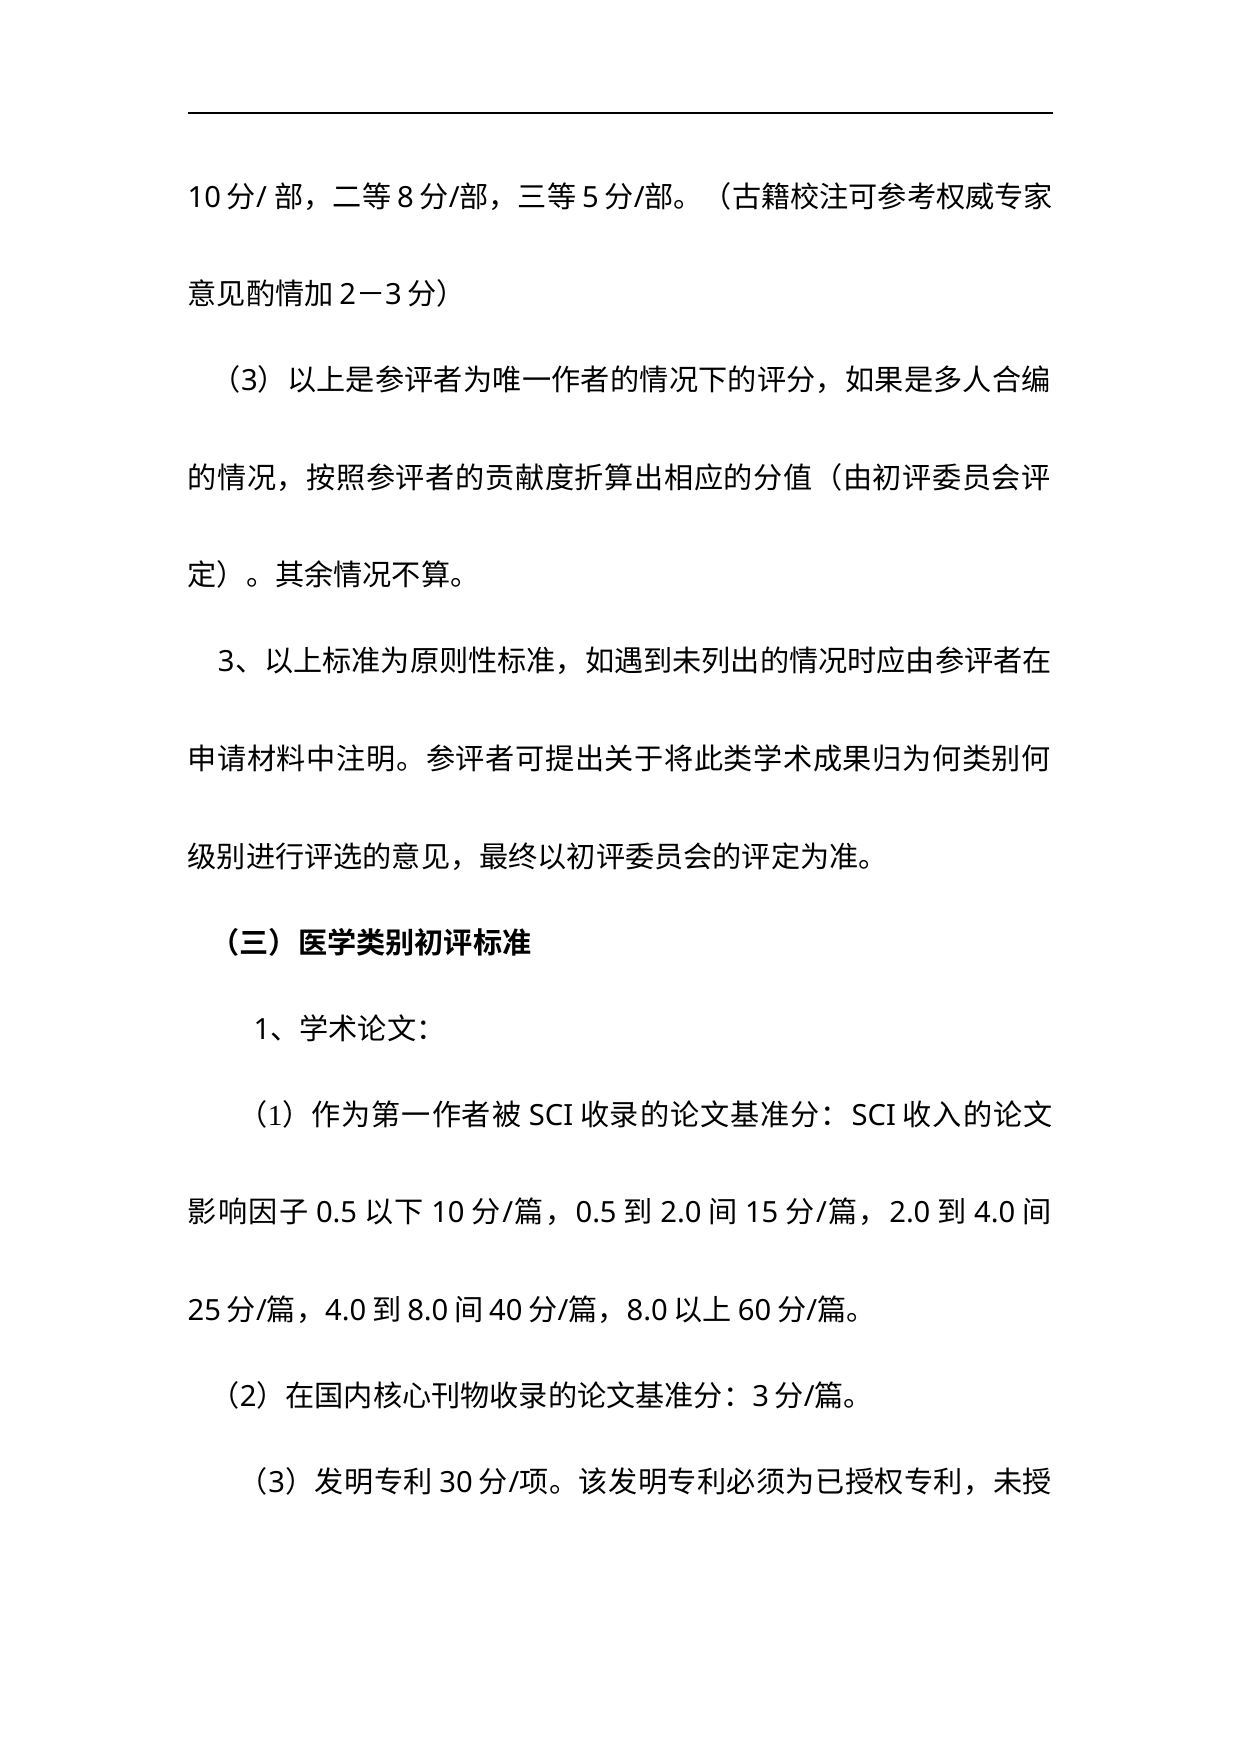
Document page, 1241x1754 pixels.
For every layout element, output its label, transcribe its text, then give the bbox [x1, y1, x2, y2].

text 1、学术论文： [187, 994, 1053, 1059]
list 作为第一作者被SCI收录的论文基准分：SCI收入的论文影响因子0.5以下10分/篇，0.5到2.0间15分/篇，2.0到4.0间25分/篇，4.0到8.0间40分/篇，8.0以上60分/篇。 [187, 1080, 1053, 1340]
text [187, 1447, 1053, 1512]
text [187, 162, 1053, 324]
text 3、以上标准为原则性标准，如遇到未列出的情况时应由参评者在申请材料中注明。参评者可提出关于将此类学术成果归为何类别何级别进行评选的意见，最终以初评委员会的评定为准。 [187, 627, 1053, 887]
text （三）医学类别初评标准 [187, 908, 1053, 973]
text （3）以上是参评者为唯一作者的情况下的评分，如果是多人合编的情况，按照参评者的贡献度折算出相应的分值（由初评委员会评定）。其余情况不算。 [187, 346, 1053, 606]
text （2）在国内核心刊物收录的论文基准分：3分/篇。 [187, 1361, 1053, 1426]
